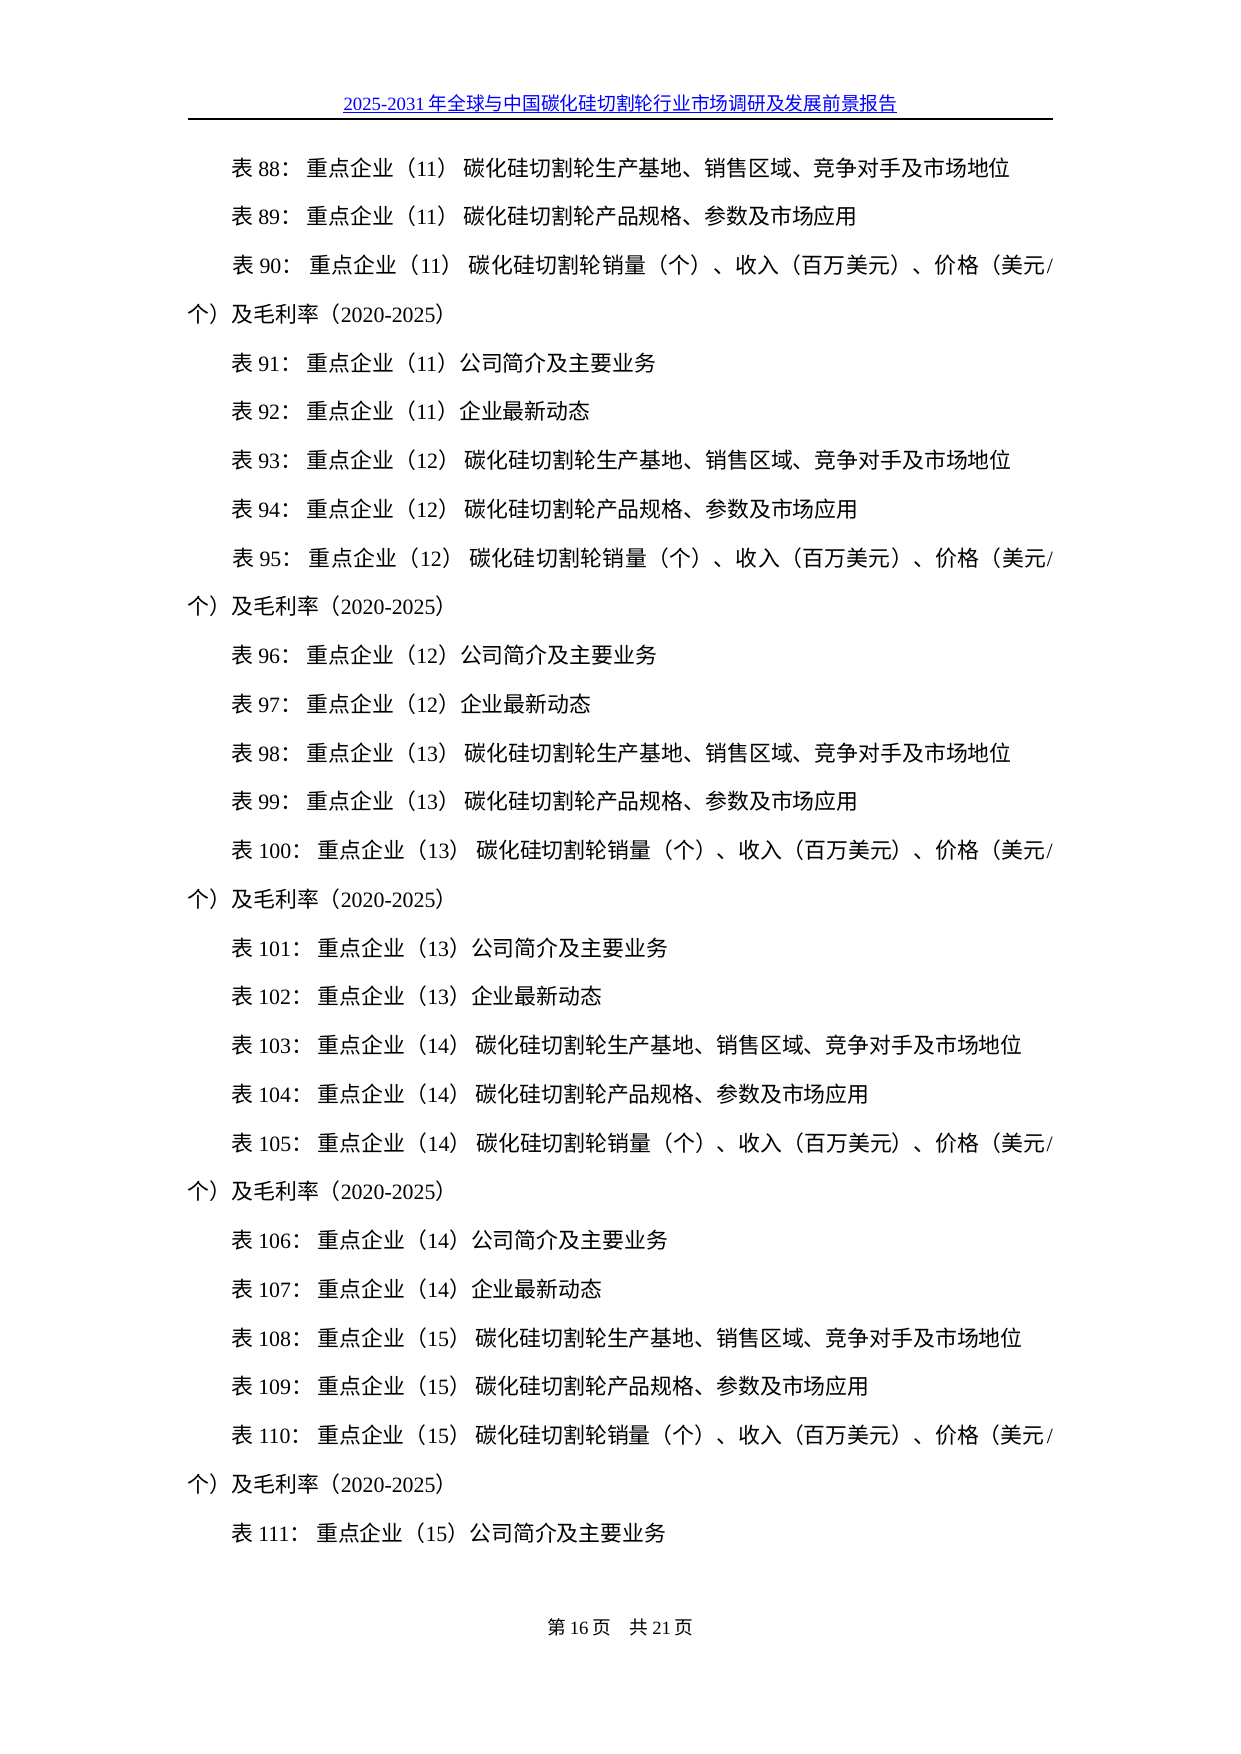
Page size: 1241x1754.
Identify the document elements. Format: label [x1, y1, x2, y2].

text [187, 150, 1053, 1548]
